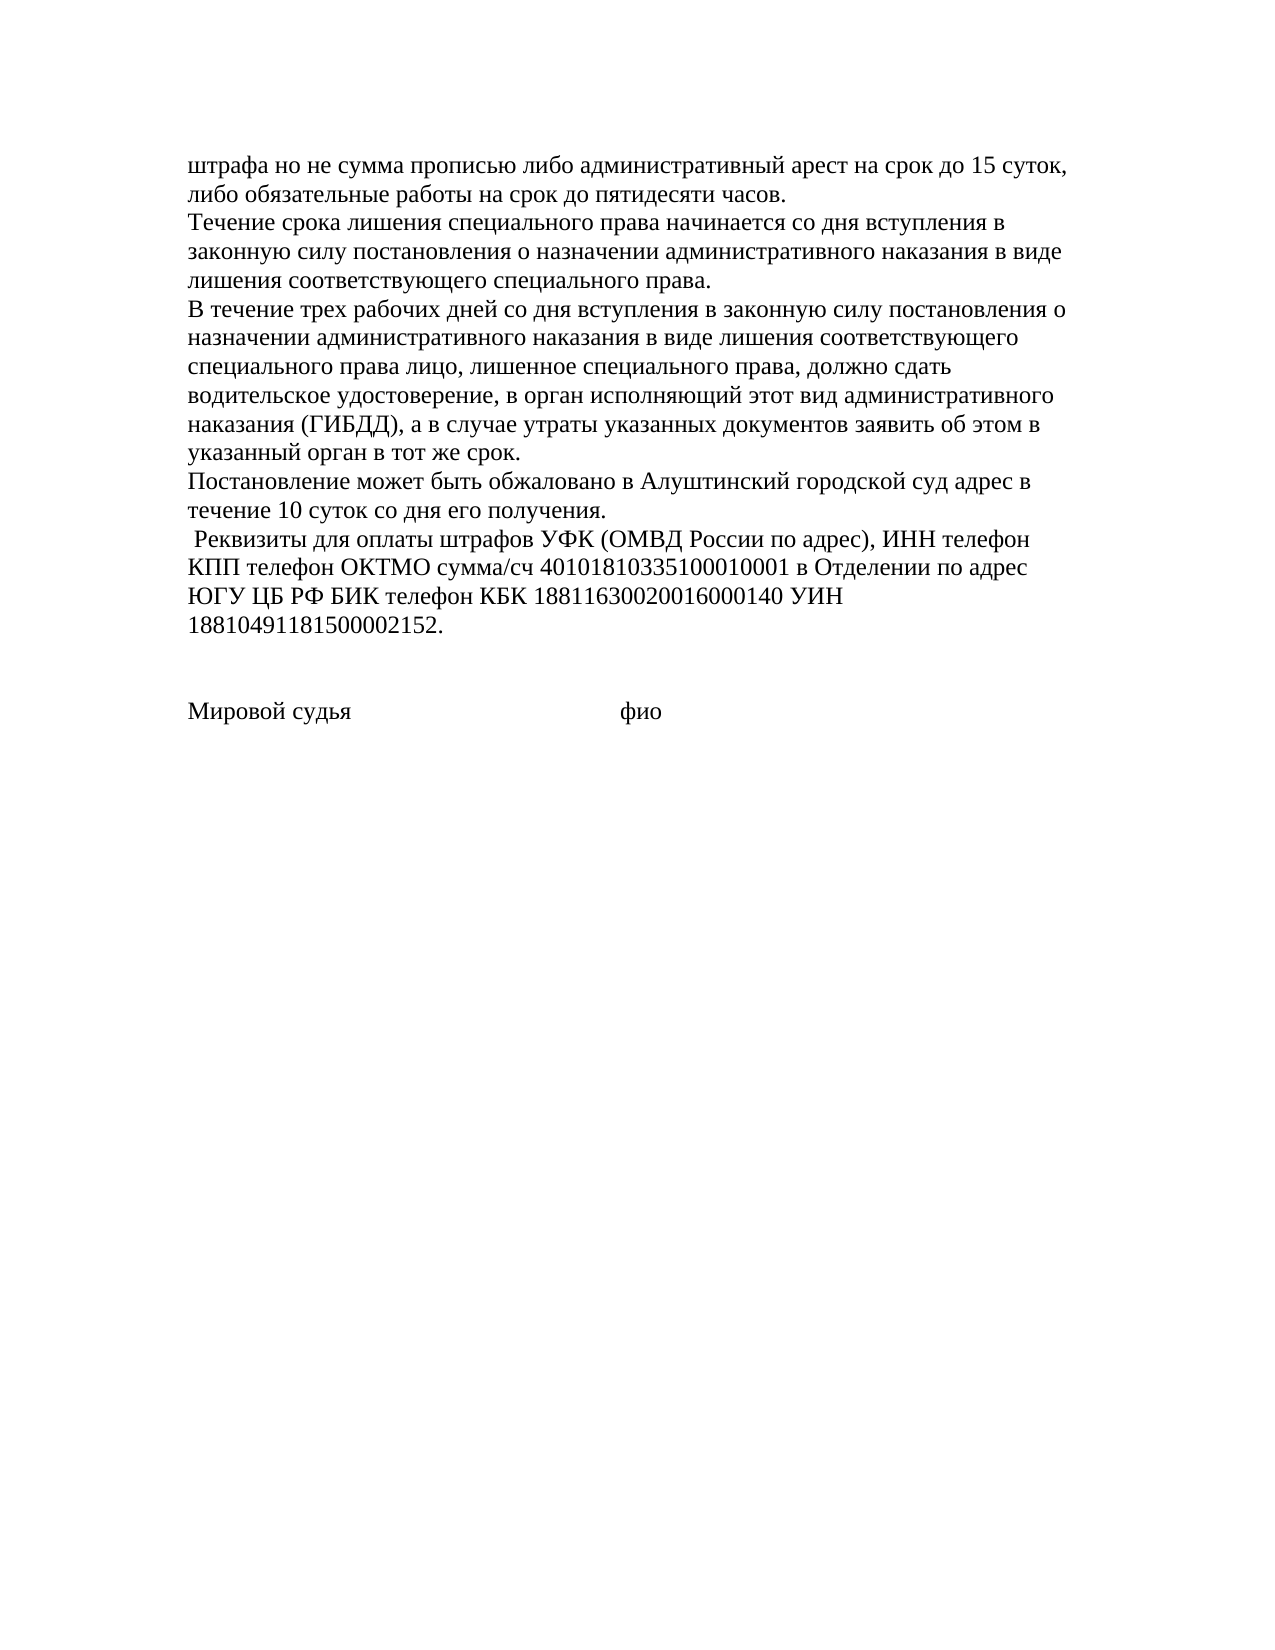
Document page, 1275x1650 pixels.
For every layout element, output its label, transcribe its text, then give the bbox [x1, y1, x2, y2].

text Течение срока лишения специального права начинается со дня вступления в законную силу постановления о назначении административного наказания в виде лишения соответствующего специального права. [187, 207, 1087, 294]
text Реквизиты для оплаты штрафов УФК (ОМВД России по адрес), ИНН телефон КПП телефон ОКТМО сумма/сч 40101810335100010001 в Отделении по адрес ЮГУ ЦБ РФ БИК телефон КБК 18811630020016000140 УИН 18810491181500002152. [187, 524, 1087, 639]
text Мировой судья фио [187, 696, 1087, 725]
text Постановление может быть обжаловано в Алуштинский городской суд адрес в течение 10 суток со дня его получения. [187, 466, 1087, 524]
text В течение трех рабочих дней со дня вступления в законную силу постановления о назначении административного наказания в виде лишения соответствующего специального права лицо, лишенное специального права, должно сдать водительское удостоверение, в орган исполняющий этот вид административного наказания (ГИБДД), а в случае утраты указанных документов заявить об этом в указанный орган в тот же срок. [187, 294, 1087, 466]
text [187, 150, 1087, 207]
